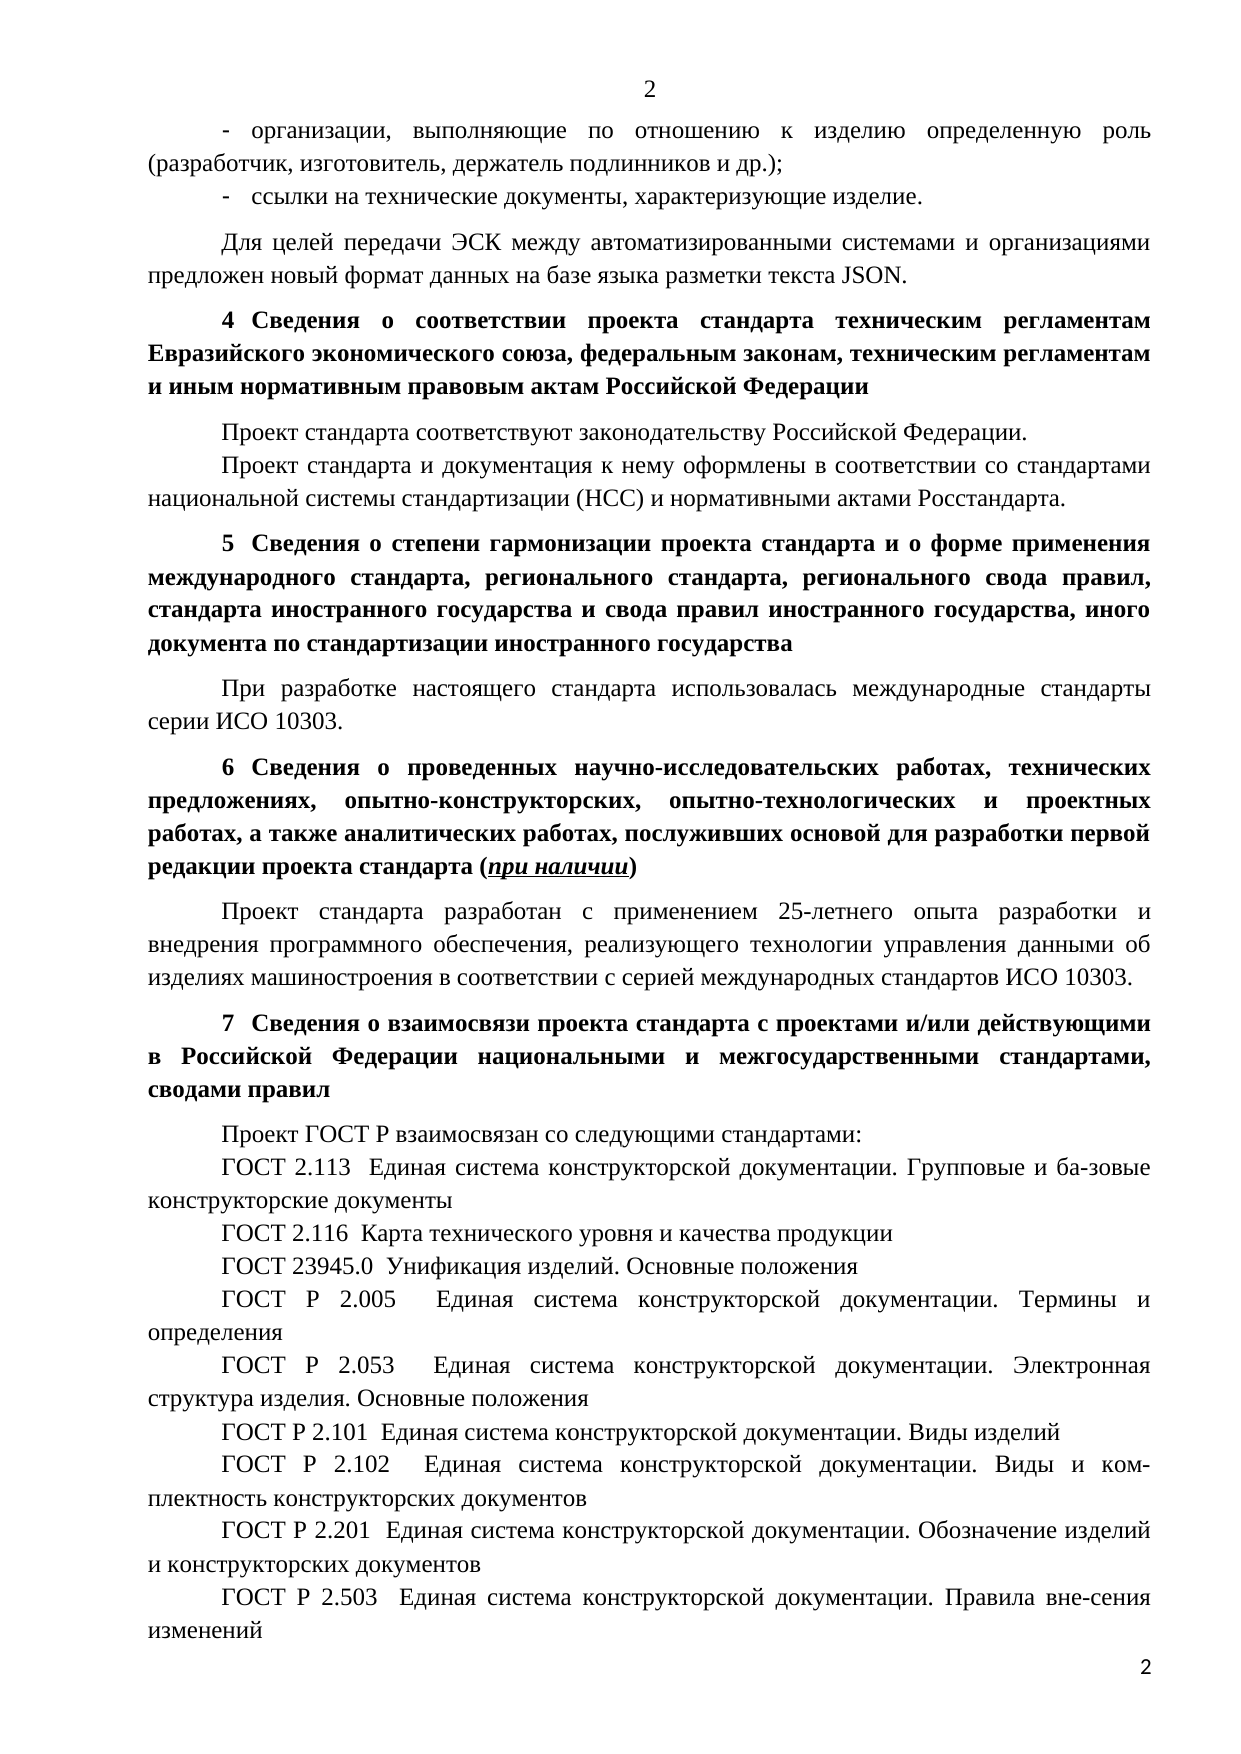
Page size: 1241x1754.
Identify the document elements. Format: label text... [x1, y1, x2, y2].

text ГОСТ Р 2.101 Единая система конструкторской документации. Виды изделий [148, 1417, 1152, 1445]
text 5 Сведения о степени гармонизации проекта стандарта и о форме применения международного стандарта, регионального стандарта, регионального свода правил, стандарта иностранного государства и свода правил иностранного государства, иного документа по стандартизации иностранного государства [148, 528, 1152, 656]
text Проект стандарта соответствуют законодательству Российской Федерации. [148, 417, 1152, 446]
text При разработке настоящего стандарта использовалась международные стандарты серии ИСО 10303. [148, 673, 1152, 735]
text ГОСТ Р 2.503 Единая система конструкторской документации. Правила вне-сения изменений [148, 1582, 1152, 1643]
text ГОСТ Р 2.102 Единая система конструкторской документации. Виды и ком-плектность конструкторских документов [148, 1449, 1152, 1511]
text Проект стандарта и документация к нему оформлены в соответствии со стандартами национальной системы стандартизации (НСС) и нормативными актами Росстандарта. [148, 450, 1152, 512]
list ссылки на технические документы, характеризующие изделие. [148, 181, 1152, 210]
text 4 Сведения о соответствии проекта стандарта техническим регламентам Евразийского экономического союза, федеральным законам, техническим регламентам и иным нормативным правовым актам Российской Федерации [148, 305, 1152, 400]
text ГОСТ 2.113 Единая система конструкторской документации. Групповые и ба-зовые конструкторские документы [148, 1152, 1152, 1214]
text 7 Сведения о взаимосвязи проекта стандарта с проектами и/или действующими в Российской Федерации национальными и межгосударственными стандартами, сводами правил [148, 1008, 1152, 1103]
text Проект ГОСТ Р взаимосвязан со следующими стандартами: [148, 1119, 1152, 1148]
text ГОСТ 2.116 Карта технического уровня и качества продукции [148, 1218, 1152, 1247]
text 6 Сведения о проведенных научно-исследовательских работах, технических предложениях, опытно-конструкторских, опытно-технологических и проектных работах, а также аналитических работах, послуживших основой для разработки первой редакции проекта стандарта (при наличии) [148, 752, 1152, 879]
text ГОСТ Р 2.005 Единая система конструкторской документации. Термины и определения [148, 1284, 1152, 1346]
text Для целей передачи ЭСК между автоматизированными системами и организациями предложен новый формат данных на базе языка разметки текста JSON. [148, 227, 1152, 289]
list организации, выполняющие по отношению к изделию определенную роль (разработчик, изготовитель, держатель подлинников и др.); [148, 115, 1152, 177]
text Проект стандарта разработан с применением 25-летнего опыта разработки и внедрения программного обеспечения, реализующего технологии управления данными об изделиях машиностроения в соответствии с серией международных стандартов ИСО 10303. [148, 896, 1152, 991]
text ГОСТ 23945.0 Унификация изделий. Основные положения [148, 1251, 1152, 1280]
text ГОСТ Р 2.201 Единая система конструкторской документации. Обозначение изделий и конструкторских документов [148, 1516, 1152, 1577]
text ГОСТ Р 2.053 Единая система конструкторской документации. Электронная структура изделия. Основные положения [148, 1351, 1152, 1412]
